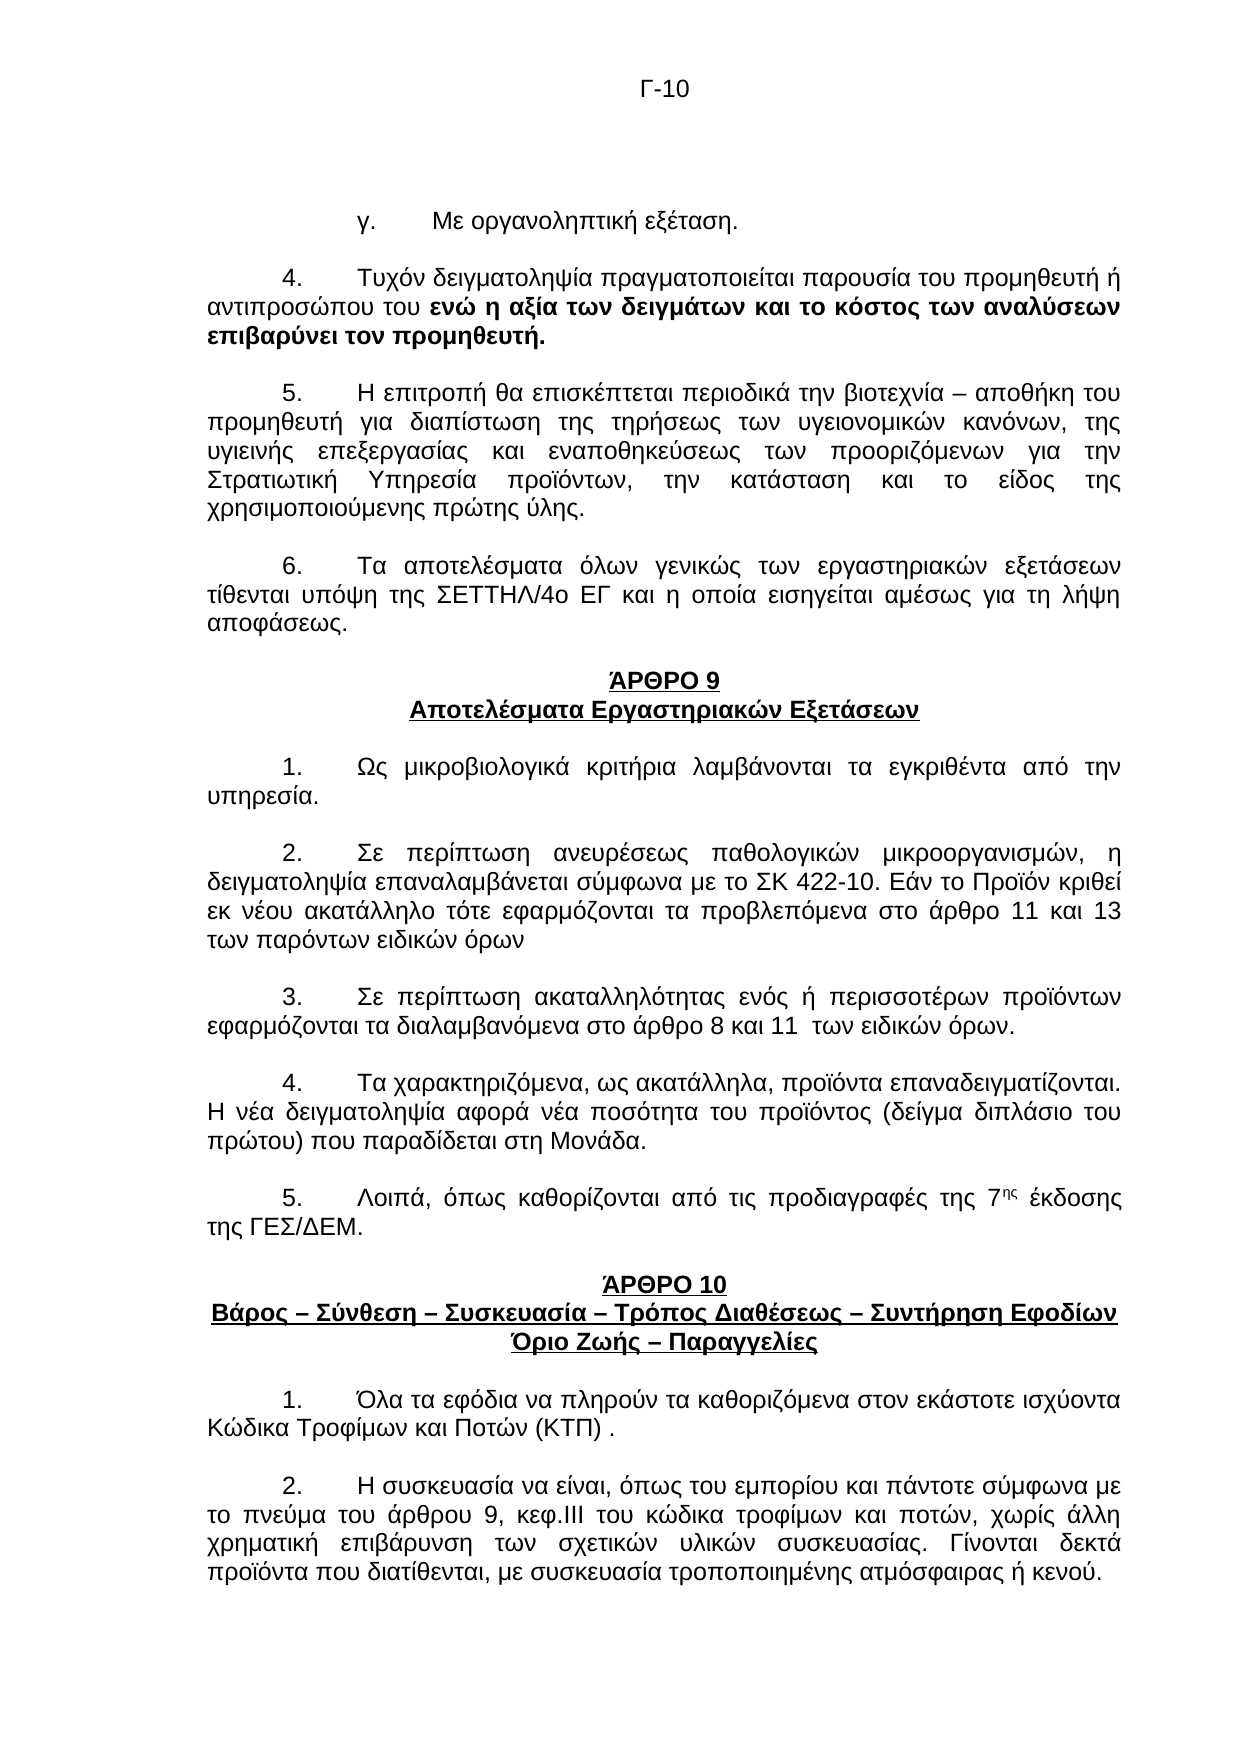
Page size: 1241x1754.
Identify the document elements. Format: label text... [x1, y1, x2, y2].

text 6. Τα αποτελέσματα όλων γενικώς των εργαστηριακών εξετάσεων τίθενται υπόψη της ΣΕΤΤΗΛ/4ο ΕΓ και η οποία εισηγείται αμέσως για τη λήψη αποφάσεως. [207, 551, 1122, 637]
text γ. Με οργανοληπτική εξέταση. [207, 206, 1122, 235]
text 1. Όλα τα εφόδια να πληρούν τα καθοριζόμενα στον εκάστοτε ισχύοντα Κώδικα Τροφίμων και Ποτών (ΚΤΠ) . [207, 1385, 1122, 1442]
text ΆΡΘΡΟ 10 [207, 1270, 1122, 1298]
text ΆΡΘΡΟ 9 [207, 666, 1122, 695]
text 5. Λοιπά, όπως καθορίζονται από τις προδιαγραφές της 7ης έκδοσης της ΓΕΣ/ΔΕΜ. [207, 1183, 1122, 1241]
text 4. Τυχόν δειγματοληψία πραγματοποιείται παρουσία του προμηθευτή ή αντιπροσώπου του ενώ η αξία των δειγμάτων και το κόστος των αναλύσεων επιβαρύνει τον προμηθευτή. [207, 263, 1122, 350]
text 3. Σε περίπτωση ακαταλληλότητας ενός ή περισσοτέρων προϊόντων εφαρμόζονται τα διαλαμβανόμενα στο άρθρο 8 και 11 των ειδικών όρων. [207, 982, 1122, 1040]
text 5. Η επιτροπή θα επισκέπτεται περιοδικά την βιοτεχνία – αποθήκη του προμηθευτή για διαπίστωση της τηρήσεως των υγειονομικών κανόνων, της υγιεινής επεξεργασίας και εναποθηκεύσεως των προοριζόμενων για την Στρατιωτική Υπηρεσία προϊόντων, την κατάσταση και το είδος της χρησιμοποιούμενης πρώτης ύλης. [207, 378, 1122, 522]
text Βάρος – Σύνθεση – Συσκευασία – Τρόπος Διαθέσεως – Συντήρηση Εφοδίων Όριο Ζωής – Παραγγελίες [207, 1298, 1122, 1356]
text 1. Ως μικροβιολογικά κριτήρια λαμβάνονται τα εγκριθέντα από την υπηρεσία. [207, 752, 1122, 810]
text 2. Η συσκευασία να είναι, όπως του εμπορίου και πάντοτε σύμφωνα με το πνεύμα του άρθρου 9, κεφ.ΙΙΙ του κώδικα τροφίμων και ποτών, χωρίς άλλη χρηματική επιβάρυνση των σχετικών υλικών συσκευασίας. Γίνονται δεκτά προϊόντα που διατίθενται, με συσκευασία τροποποιημένης ατμόσφαιρας ή κενού. [207, 1471, 1122, 1586]
text 2. Σε περίπτωση ανευρέσεως παθολογικών μικροοργανισμών, η δειγματοληψία επαναλαμβάνεται σύμφωνα με το ΣΚ 422-10. Εάν το Προϊόν κριθεί εκ νέου ακατάλληλο τότε εφαρμόζονται τα προβλεπόμενα στο άρθρο 11 και 13 των παρόντων ειδικών όρων [207, 838, 1122, 953]
text 4. Τα χαρακτηριζόμενα, ως ακατάλληλα, προϊόντα επαναδειγματίζονται. Η νέα δειγματοληψία αφορά νέα ποσότητα του προϊόντος (δείγμα διπλάσιο του πρώτου) που παραδίδεται στη Μονάδα. [207, 1068, 1122, 1155]
text Αποτελέσματα Εργαστηριακών Εξετάσεων [207, 695, 1122, 723]
